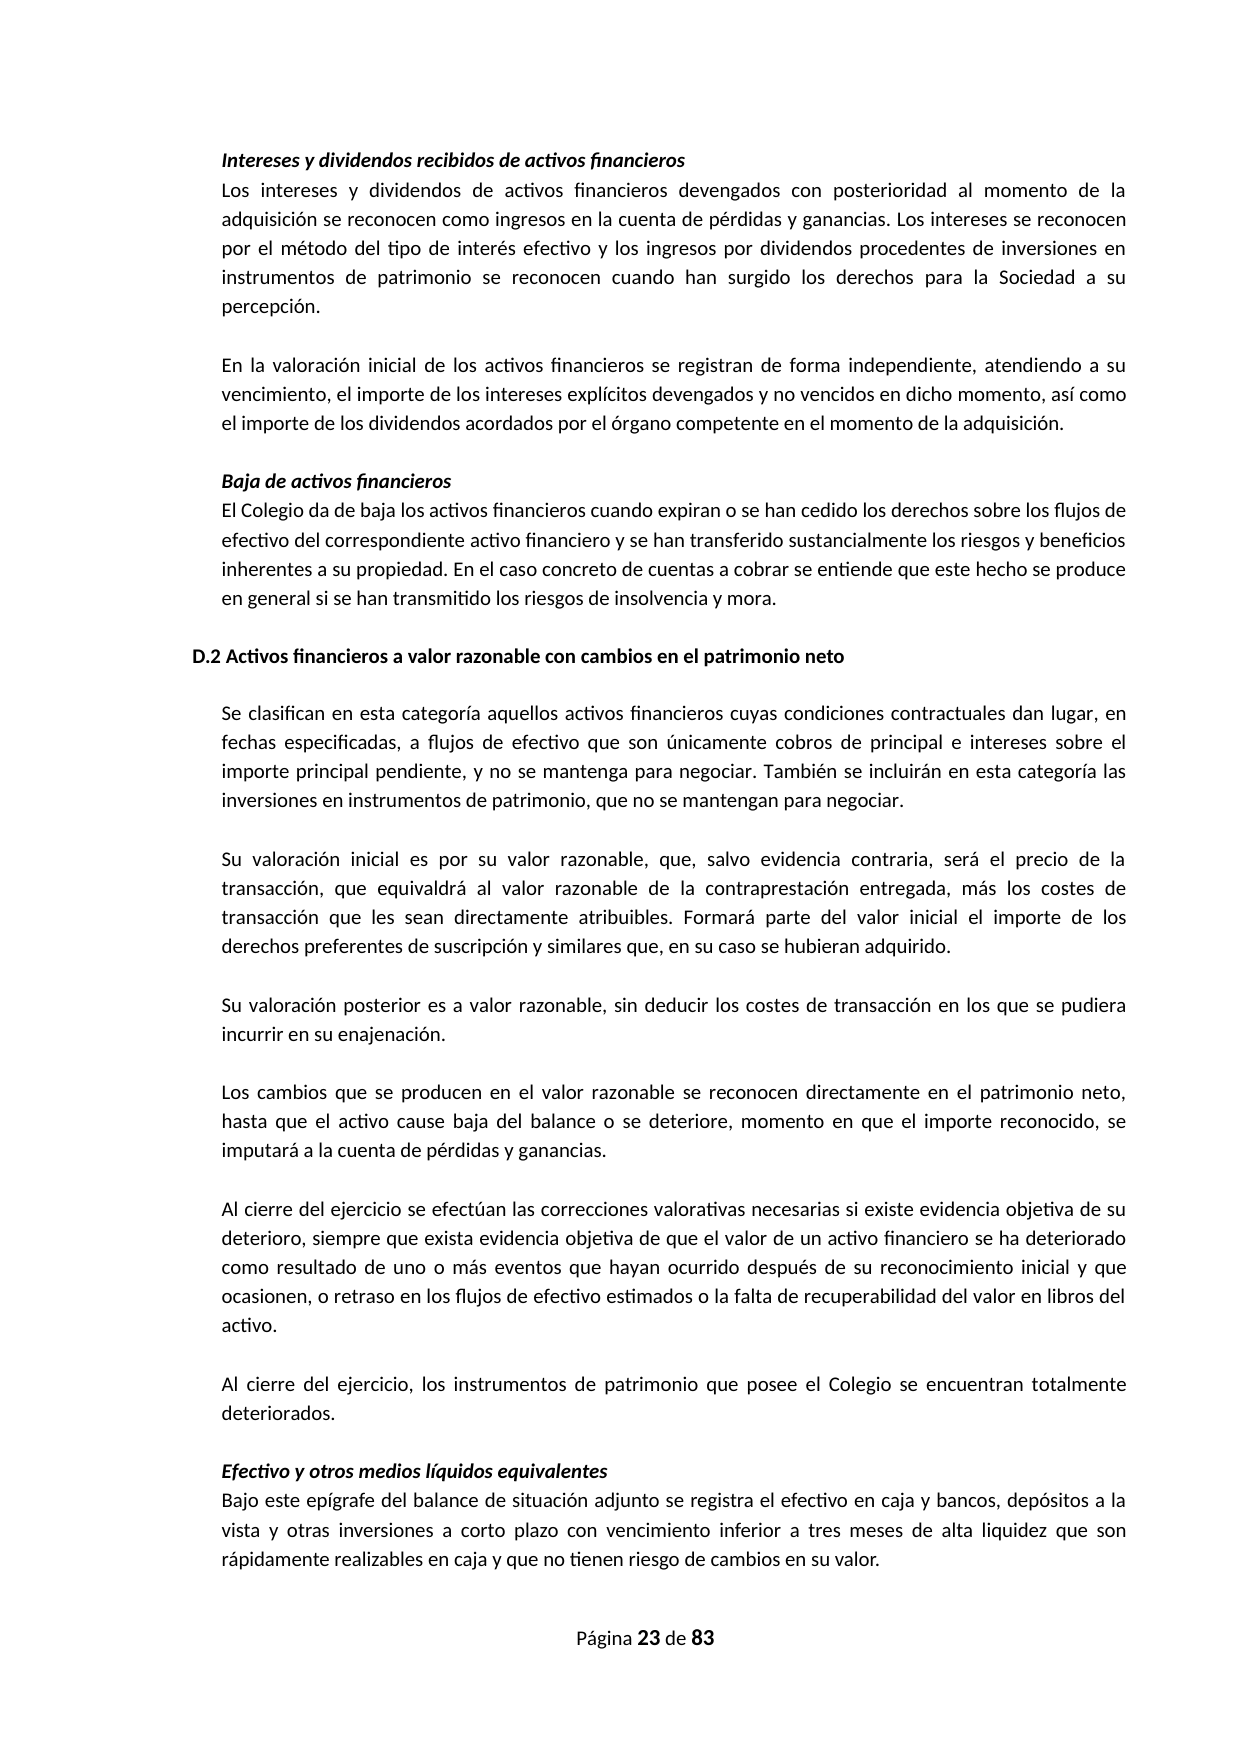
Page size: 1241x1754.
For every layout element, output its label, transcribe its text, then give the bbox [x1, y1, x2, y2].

text D.2 Activos financieros a valor razonable con cambios en el patrimonio neto [162, 643, 1128, 669]
text Su valoración posterior es a valor razonable, sin deducir los costes de transacción en los que se pudiera incurrir en su enajenación. [221, 992, 1128, 1046]
text Los intereses y dividendos de activos financieros devengados con posterioridad al momento de la adquisición se reconocen como ingresos en la cuenta de pérdidas y ganancias. Los intereses se reconocen por el método del tipo de interés efectivo y los ingresos por dividendos procedentes de inversiones en instrumentos de patrimonio se reconocen cuando han surgido los derechos para la Sociedad a su percepción. [221, 177, 1128, 319]
text El Colegio da de baja los activos financieros cuando expiran o se han cedido los derechos sobre los flujos de efectivo del correspondiente activo financiero y se han transferido sustancialmente los riesgos y beneficios inherentes a su propiedad. En el caso concreto de cuentas a cobrar se entiende que este hecho se produce en general si se han transmitido los riesgos de insolvencia y mora. [221, 498, 1128, 611]
text Al cierre del ejercicio, los instrumentos de patrimonio que posee el Colegio se encuentran totalmente deteriorados. [221, 1371, 1128, 1426]
text Los cambios que se producen en el valor razonable se reconocen directamente en el patrimonio neto, hasta que el activo cause baja del balance o se deteriore, momento en que el importe reconocido, se imputará a la cuenta de pérdidas y ganancias. [221, 1079, 1128, 1163]
text Bajo este epígrafe del balance de situación adjunto se registra el efectivo en caja y bancos, depósitos a la vista y otras inversiones a corto plazo con vencimiento inferior a tres meses de alta liquidez que son rápidamente realizables en caja y que no tienen riesgo de cambios en su valor. [221, 1488, 1128, 1571]
text Efectivo y otros medios líquidos equivalentes [221, 1458, 1128, 1484]
text Se clasifican en esta categoría aquellos activos financieros cuyas condiciones contractuales dan lugar, en fechas especificadas, a flujos de efectivo que son únicamente cobros de principal e intereses sobre el importe principal pendiente, y no se mantenga para negociar. También se incluirán en esta categoría las inversiones en instrumentos de patrimonio, que no se mantengan para negociar. [221, 700, 1128, 813]
text En la valoración inicial de los activos financieros se registran de forma independiente, atendiendo a su vencimiento, el importe de los intereses explícitos devengados y no vencidos en dicho momento, así como el importe de los dividendos acordados por el órgano competente en el momento de la adquisición. [221, 352, 1128, 436]
text Intereses y dividendos recibidos de activos financieros [221, 148, 1128, 173]
text Al cierre del ejercicio se efectúan las correcciones valorativas necesarias si existe evidencia objetiva de su deterioro, siempre que exista evidencia objetiva de que el valor de un activo financiero se ha deteriorado como resultado de uno o más eventos que hayan ocurrido después de su reconocimiento inicial y que ocasionen, o retraso en los flujos de efectivo estimados o la falta de recuperabilidad del valor en libros del activo. [221, 1196, 1128, 1338]
text Su valoración inicial es por su valor razonable, que, salvo evidencia contraria, será el precio de la transacción, que equivaldrá al valor razonable de la contraprestación entregada, más los costes de transacción que les sean directamente atribuibles. Formará parte del valor inicial el importe de los derechos preferentes de suscripción y similares que, en su caso se hubieran adquirido. [221, 846, 1128, 959]
text Baja de activos financieros [221, 468, 1128, 494]
